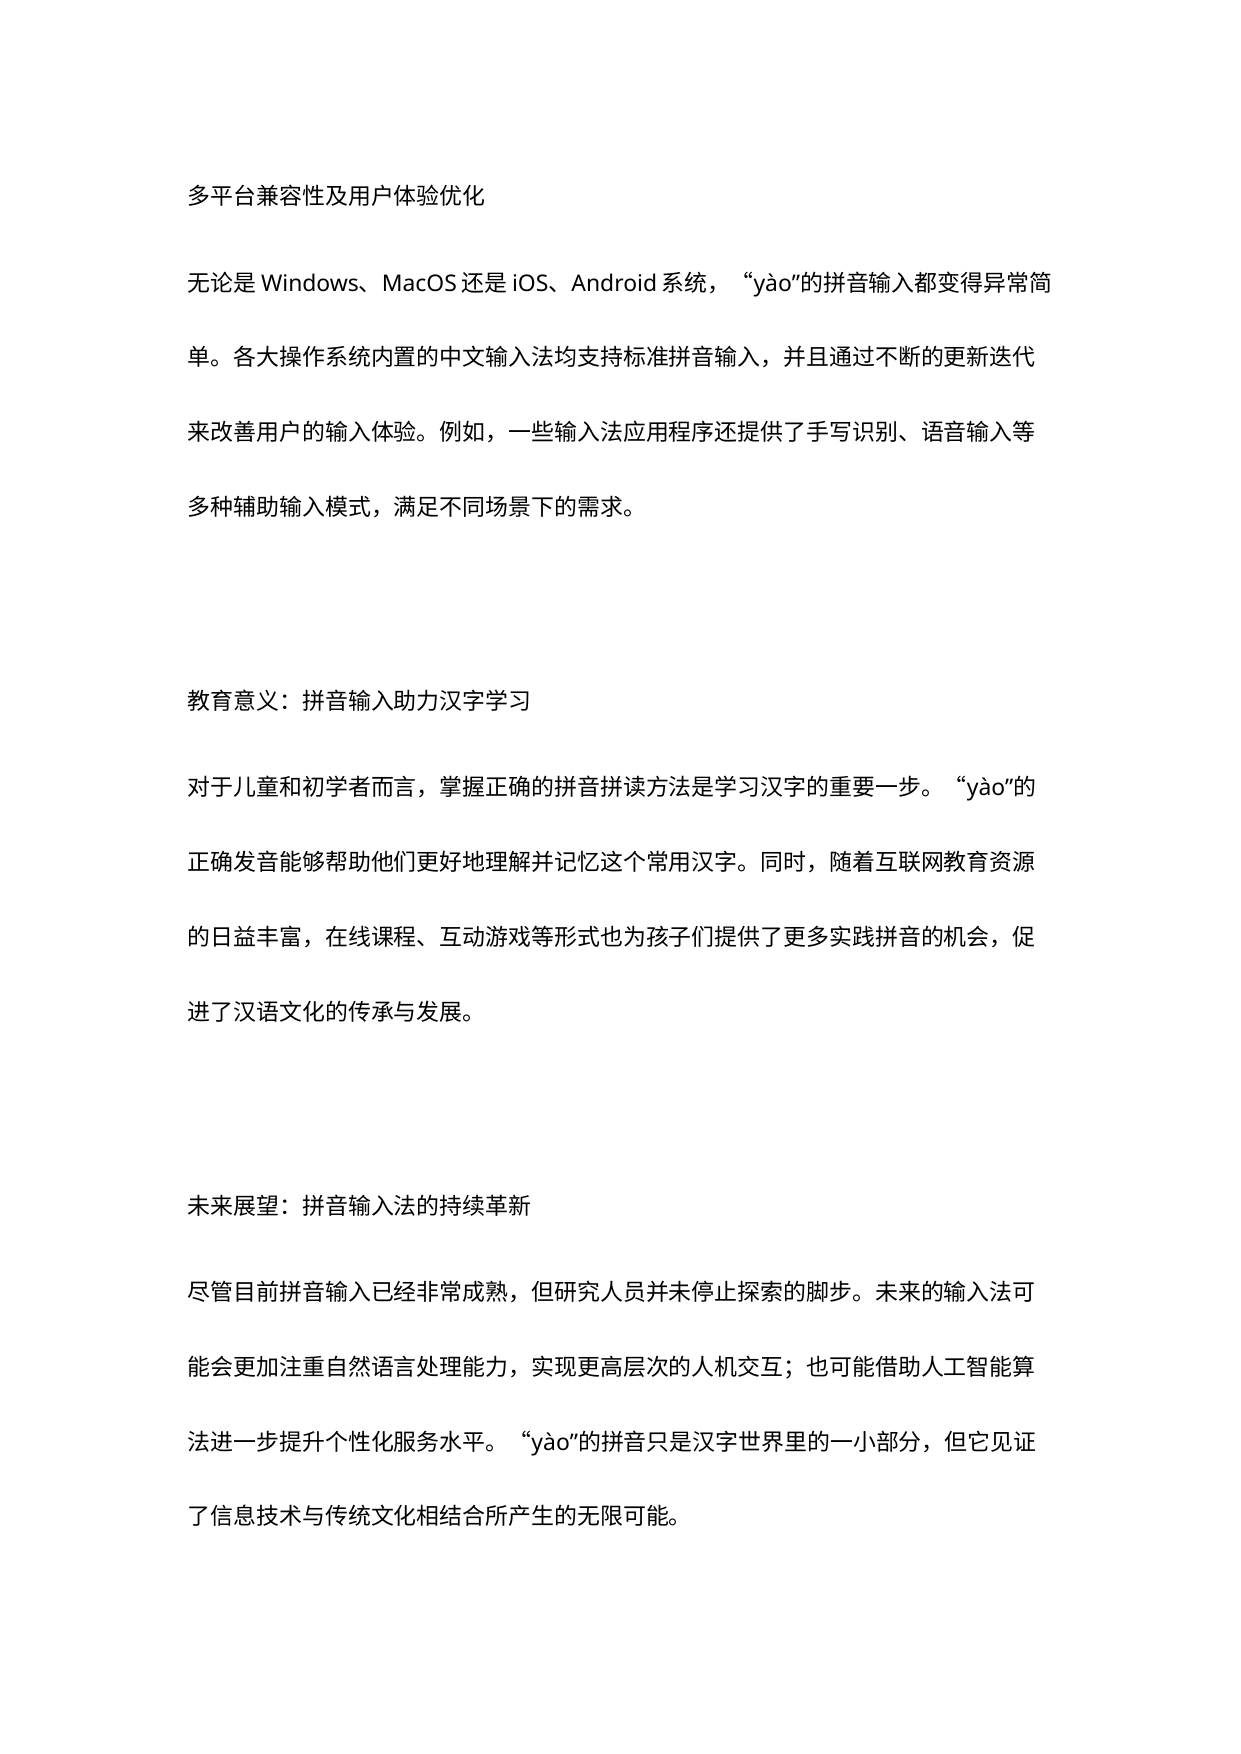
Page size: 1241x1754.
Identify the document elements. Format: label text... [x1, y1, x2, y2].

text 对于儿童和初学者而言，掌握正确的拼音拼读方法是学习汉字的重要一步。“yào”的正确发音能够帮助他们更好地理解并记忆这个常用汉字。同时，随着互联网教育资源的日益丰富，在线课程、互动游戏等形式也为孩子们提供了更多实践拼音的机会，促进了汉语文化的传承与发展。 [187, 753, 1053, 1042]
text 无论是Windows、MacOS还是iOS、Android系统，“yào”的拼音输入都变得异常简单。各大操作系统内置的中文输入法均支持标准拼音输入，并且通过不断的更新迭代来改善用户的输入体验。例如，一些输入法应用程序还提供了手写识别、语音输入等多种辅助输入模式，满足不同场景下的需求。 [187, 248, 1053, 538]
text 未来展望：拼音输入法的持续革新 [187, 1172, 1053, 1237]
text 尽管目前拼音输入已经非常成熟，但研究人员并未停止探索的脚步。未来的输入法可能会更加注重自然语言处理能力，实现更高层次的人机交互；也可能借助人工智能算法进一步提升个性化服务水平。“yào”的拼音只是汉字世界里的一小部分，但它见证了信息技术与传统文化相结合所产生的无限可能。 [187, 1258, 1053, 1547]
text 教育意义：拼音输入助力汉字学习 [187, 667, 1053, 732]
text 多平台兼容性及用户体验优化 [187, 162, 1053, 227]
